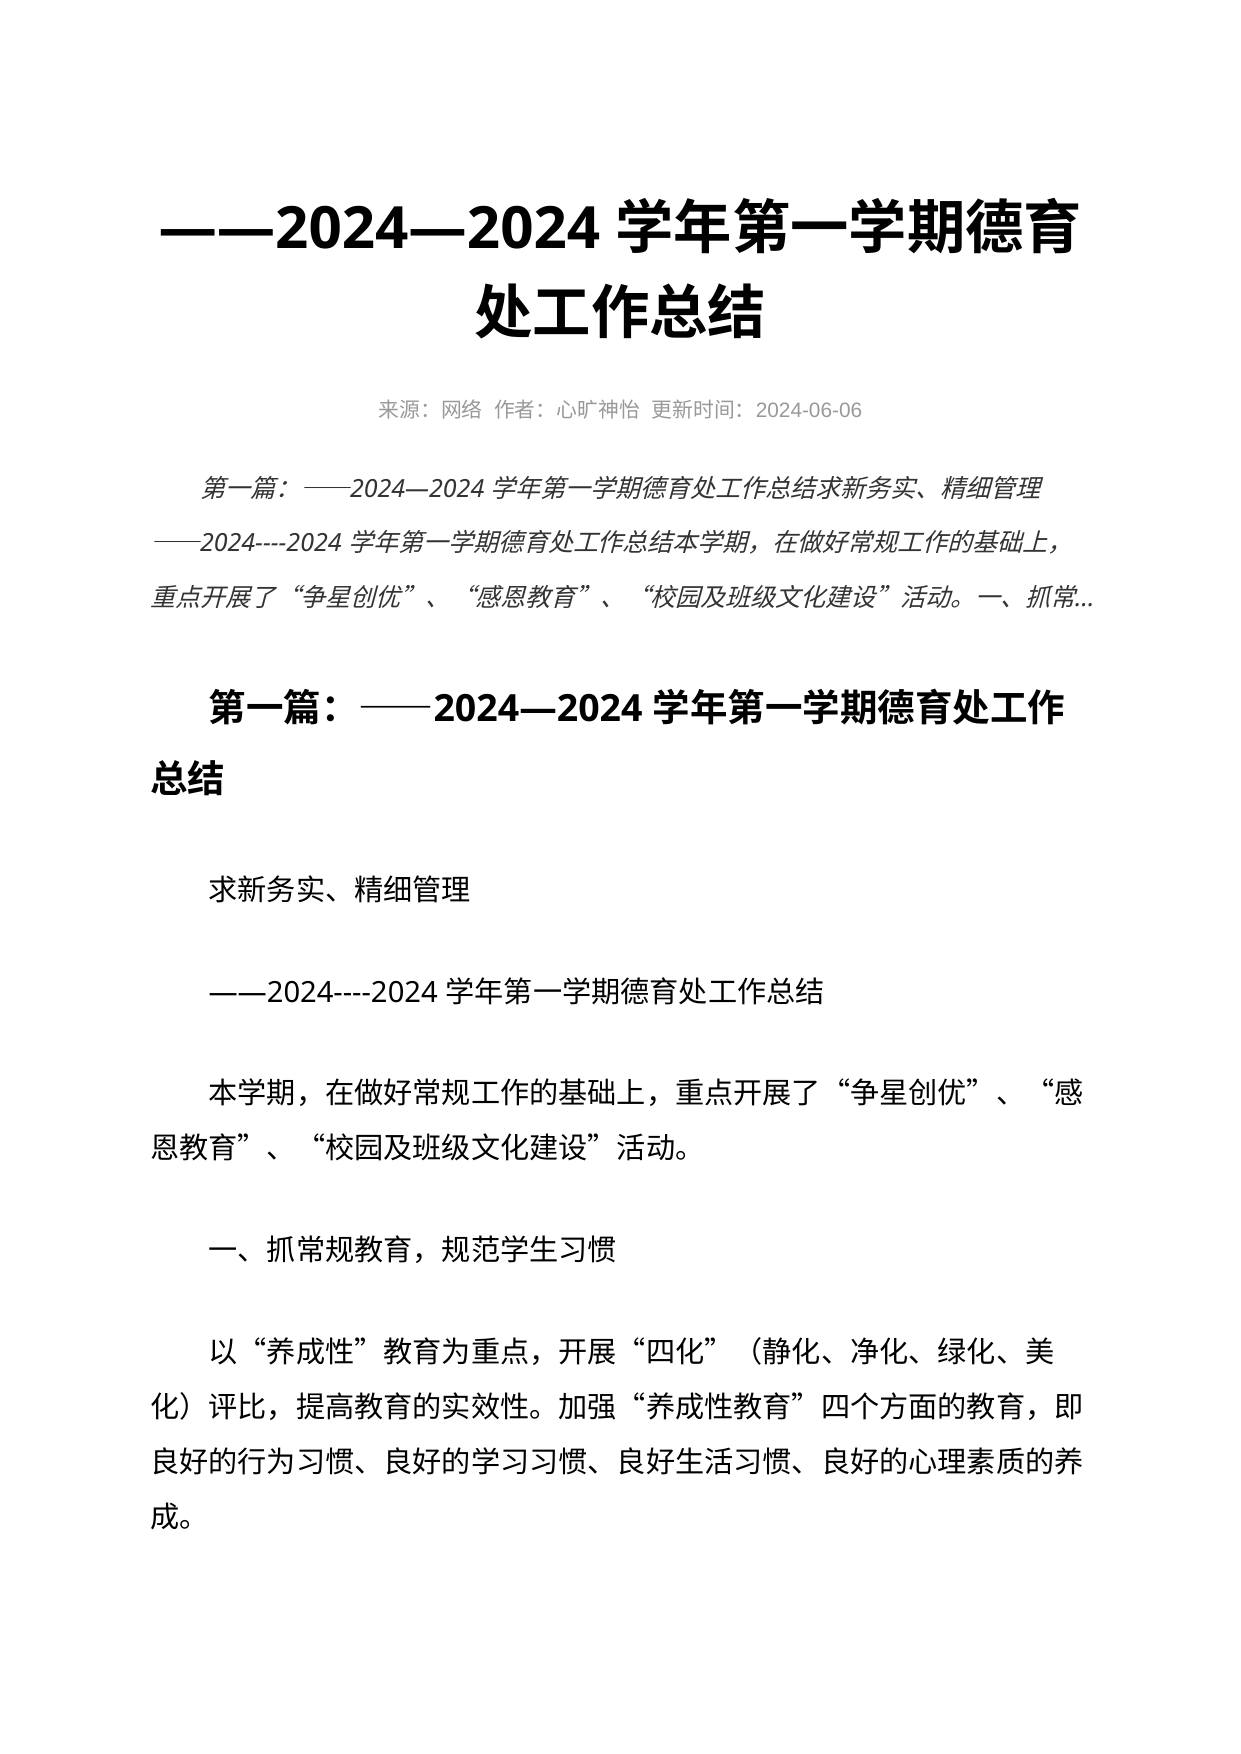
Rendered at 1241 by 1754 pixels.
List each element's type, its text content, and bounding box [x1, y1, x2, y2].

text 一、抓常规教育，规范学生习惯 [150, 1227, 1090, 1269]
text 第一篇：——2024—2024 学年第一学期德育处工作总结求新务实、精细管理——2024----2024 学年第一学期德育处工作总结本学期，在做好常规工作的基础上，重点开展了“争星创优”、“感恩教育”、“校园及班级文化建设”活动。一、抓常... [150, 468, 1090, 613]
text 来源：网络 作者：心旷神怡 更新时间：2024-06-06 [150, 397, 1090, 421]
text 求新务实、精细管理 [150, 866, 1090, 909]
text 以“养成性”教育为重点，开展“四化”（静化、净化、绿化、美化）评比，提高教育的实效性。加强“养成性教育”四个方面的教育，即良好的行为习惯、良好的学习习惯、良好生活习惯、良好的心理素质的养成。 [150, 1328, 1090, 1536]
text 本学期，在做好常规工作的基础上，重点开展了“争星创优”、“感恩教育”、“校园及班级文化建设”活动。 [150, 1070, 1090, 1167]
text ——2024----2024 学年第一学期德育处工作总结 [150, 968, 1090, 1011]
subtitle ——2024—2024 学年第一学期德育处工作总结 [150, 181, 1090, 351]
text 第一篇：——2024—2024 学年第一学期德育处工作总结 [150, 678, 1090, 803]
